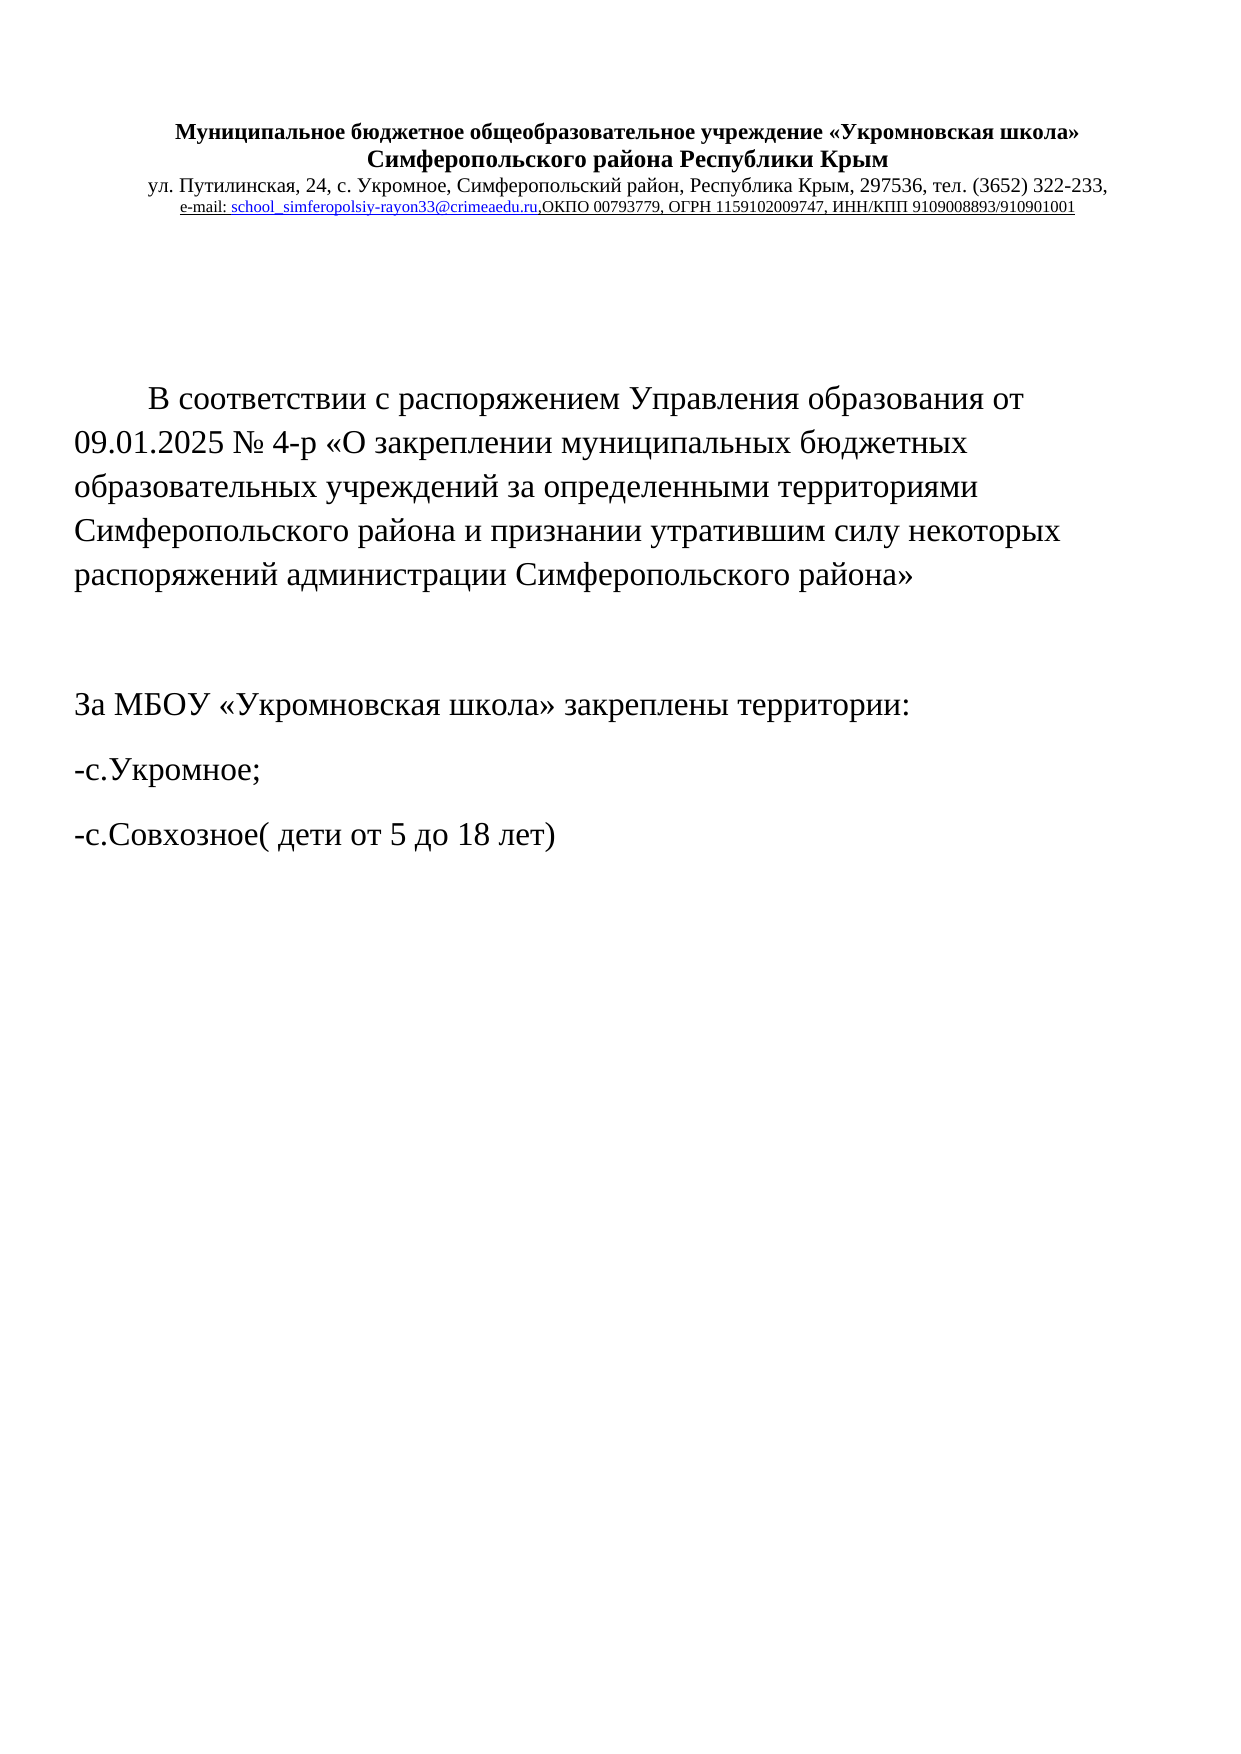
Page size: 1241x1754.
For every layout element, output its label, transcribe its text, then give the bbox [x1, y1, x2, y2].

text -с.Укромное; [74, 749, 1181, 787]
text Симферопольского района Республики Крым [74, 144, 1181, 173]
text Муниципальное бюджетное общеобразовательное учреждение «Укромновская школа» [74, 118, 1181, 144]
text ул. Путилинская, 24, с. Укромное, Симферопольский район, Республика Крым, 297536, тел. (3652) 322-233, [74, 173, 1181, 197]
text За МБОУ «Укромновская школа» закреплены территории: [74, 684, 1181, 722]
text e-mail: school_simferopolsiy-rayon33@crimeaedu.ru,ОКПО 00793779, ОГРН 1159102009747, ИНН/КПП 9109008893/910901001 [74, 197, 1181, 216]
text В соответствии с распоряжением Управления образования от 09.01.2025 № 4-р «О закреплении муниципальных бюджетных образовательных учреждений за определенными территориями Симферопольского района и признании утратившим силу некоторых распоряжений администрации Симферопольского района» [74, 378, 1181, 593]
text -с.Совхозное( дети от 5 до 18 лет) [74, 814, 1181, 852]
